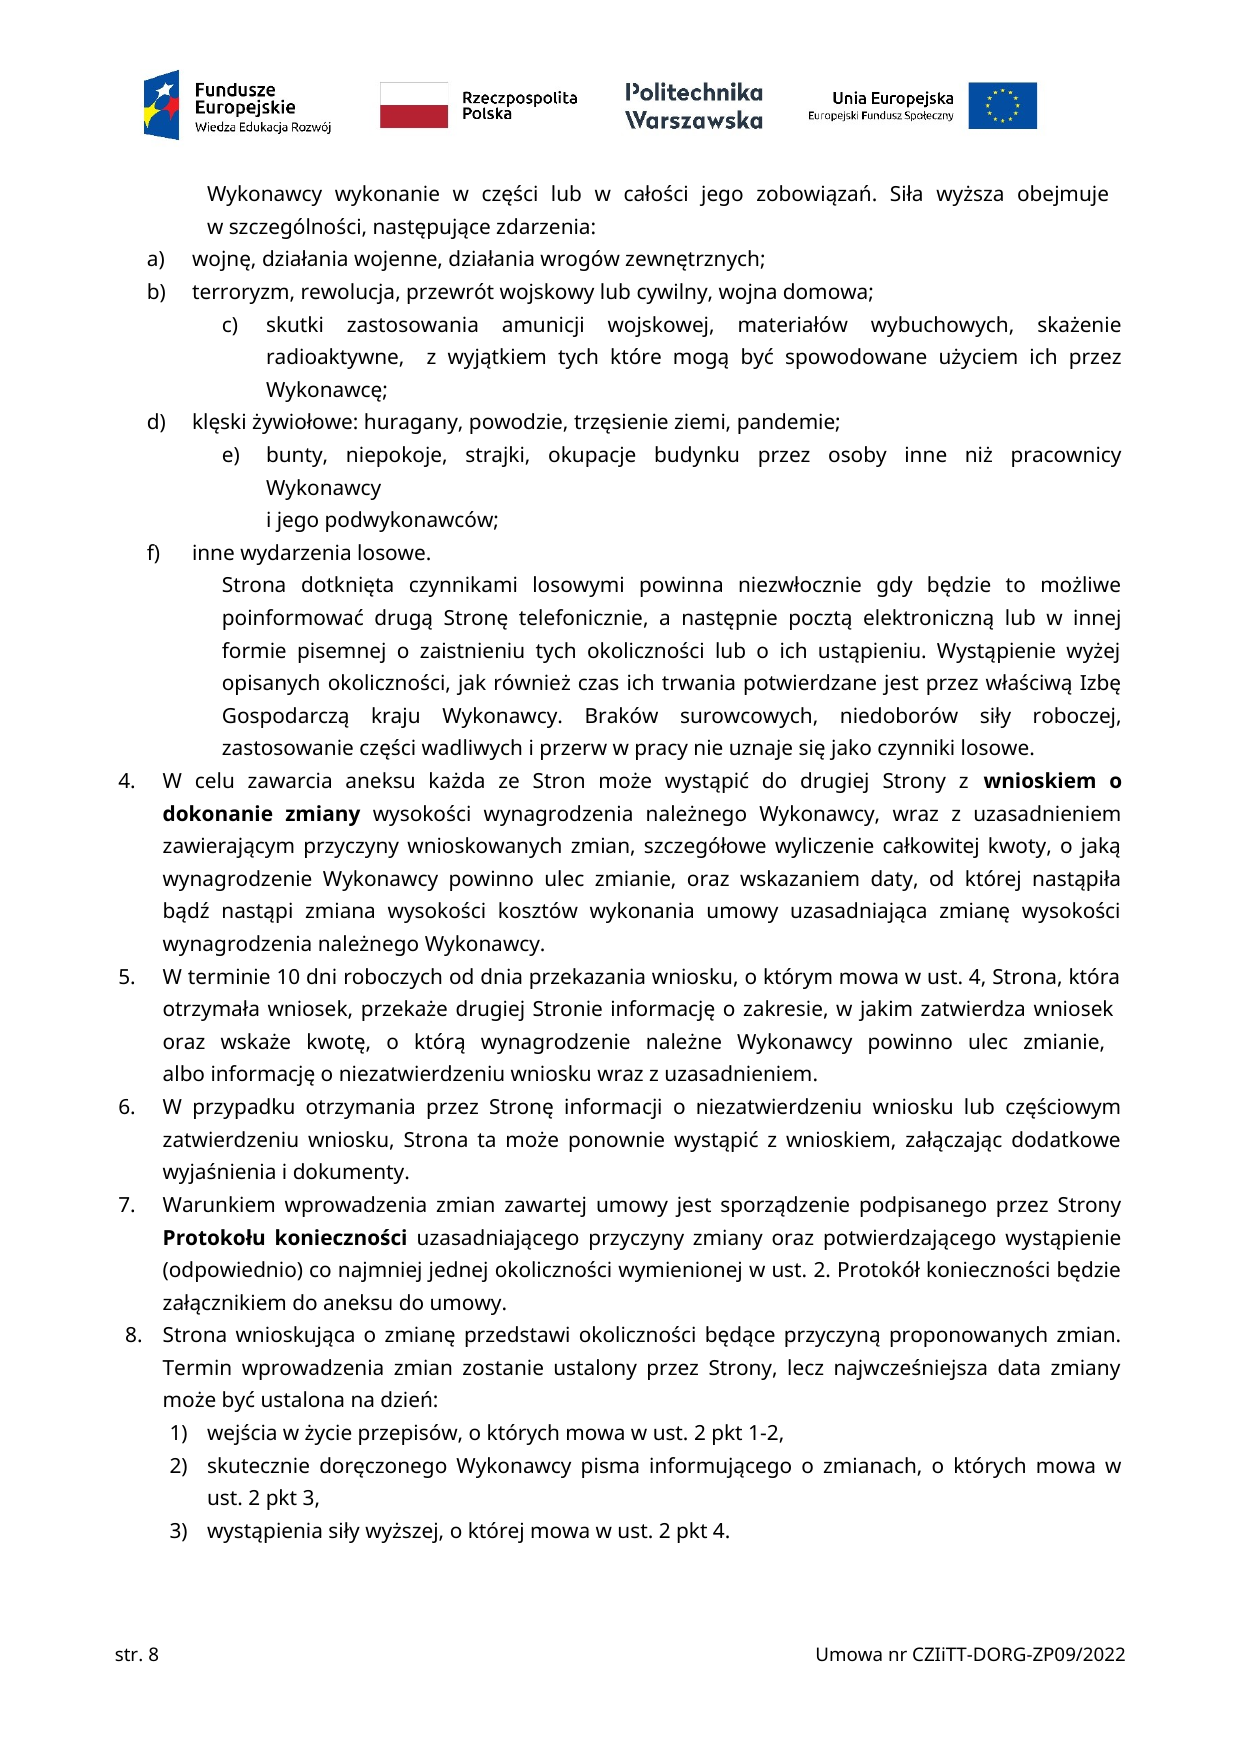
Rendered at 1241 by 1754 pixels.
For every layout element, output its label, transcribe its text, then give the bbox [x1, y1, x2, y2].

text Strona dotknięta czynnikami losowymi powinna niezwłocznie gdy będzie to możliwe poinformować drugą Stronę telefonicznie, a następnie pocztą elektroniczną lub w innej formie pisemnej o zaistnieniu tych okoliczności lub o ich ustąpieniu. Wystąpienie wyżej opisanych okoliczności, jak również czas ich trwania potwierdzane jest przez właściwą Izbę Gospodarczą kraju Wykonawcy. Braków surowcowych, niedoborów siły roboczej, zastosowanie części wadliwych i przerw w pracy nie uznaje się jako czynniki losowe. [222, 571, 1122, 762]
list W terminie 10 dni roboczych od dnia przekazania wniosku, o którym mowa w ust. 4, Strona, która otrzymała wniosek, przekaże drugiej Stronie informację o zakresie, w jakim zatwierdza wniosek oraz wskaże kwotę, o którą wynagrodzenie należne Wykonawcy powinno ulec zmianie, albo informację o niezatwierdzeniu wniosku wraz z uzasadnieniem. [118, 962, 1122, 1088]
list Strona wnioskująca o zmianę przedstawi okoliczności będące przyczyną proponowanych zmian. Termin wprowadzenia zmian zostanie ustalony przez Strony, lecz najwcześniejsza data zmiany może być ustalona na dzień: [125, 1320, 1122, 1414]
list W celu zawarcia aneksu każda ze Stron może wystąpić do drugiej Strony z wnioskiem o dokonanie zmiany wysokości wynagrodzenia należnego Wykonawcy, wraz z uzasadnieniem zawierającym przyczyny wnioskowanych zmian, szczegółowe wyliczenie całkowitej kwoty, o jaką wynagrodzenie Wykonawcy powinno ulec zmianie, oraz wskazaniem daty, od której nastąpiła bądź nastąpi zmiana wysokości kosztów wykonania umowy uzasadniająca zmianę wysokości wynagrodzenia należnego Wykonawcy. [118, 766, 1122, 958]
list skutki zastosowania amunicji wojskowej, materiałów wybuchowych, skażenie radioaktywne, z wyjątkiem tych które mogą być spowodowane użyciem ich przez Wykonawcę; [222, 310, 1122, 403]
list skutecznie doręczonego Wykonawcy pisma informującego o zmianach, o których mowa w ust. 2 pkt 3, [169, 1451, 1122, 1512]
list inne wydarzenia losowe. [118, 538, 1122, 566]
list wejścia w życie przepisów, o których mowa w ust. 2 pkt 1-2, [169, 1418, 1122, 1447]
list klęski żywiołowe: huragany, powodzie, trzęsienie ziemi, pandemie; [118, 407, 1122, 436]
list terroryzm, rewolucja, przewrót wojskowy lub cywilny, wojna domowa; [118, 277, 1122, 306]
list wystąpienia siły wyższej, o której mowa w ust. 2 pkt 4. [169, 1516, 1122, 1544]
list W przypadku otrzymania przez Stronę informacji o niezatwierdzeniu wniosku lub częściowym zatwierdzeniu wniosku, Strona ta może ponownie wystąpić z wnioskiem, załączając dodatkowe wyjaśnienia i dokumenty. [118, 1092, 1122, 1186]
picture [118, 59, 1064, 152]
list wojnę, działania wojenne, działania wrogów zewnętrznych; [118, 244, 1122, 273]
list Warunkiem wprowadzenia zmian zawartej umowy jest sporządzenie podpisanego przez Strony Protokołu konieczności uzasadniającego przyczyny zmiany oraz potwierdzającego wystąpienie (odpowiednio) co najmniej jednej okoliczności wymienionej w ust. 2. Protokół konieczności będzie załącznikiem do aneksu do umowy. [118, 1190, 1122, 1316]
list bunty, niepokoje, strajki, okupacje budynku przez osoby inne niż pracownicy Wykonawcy i jego podwykonawców; [222, 440, 1122, 534]
